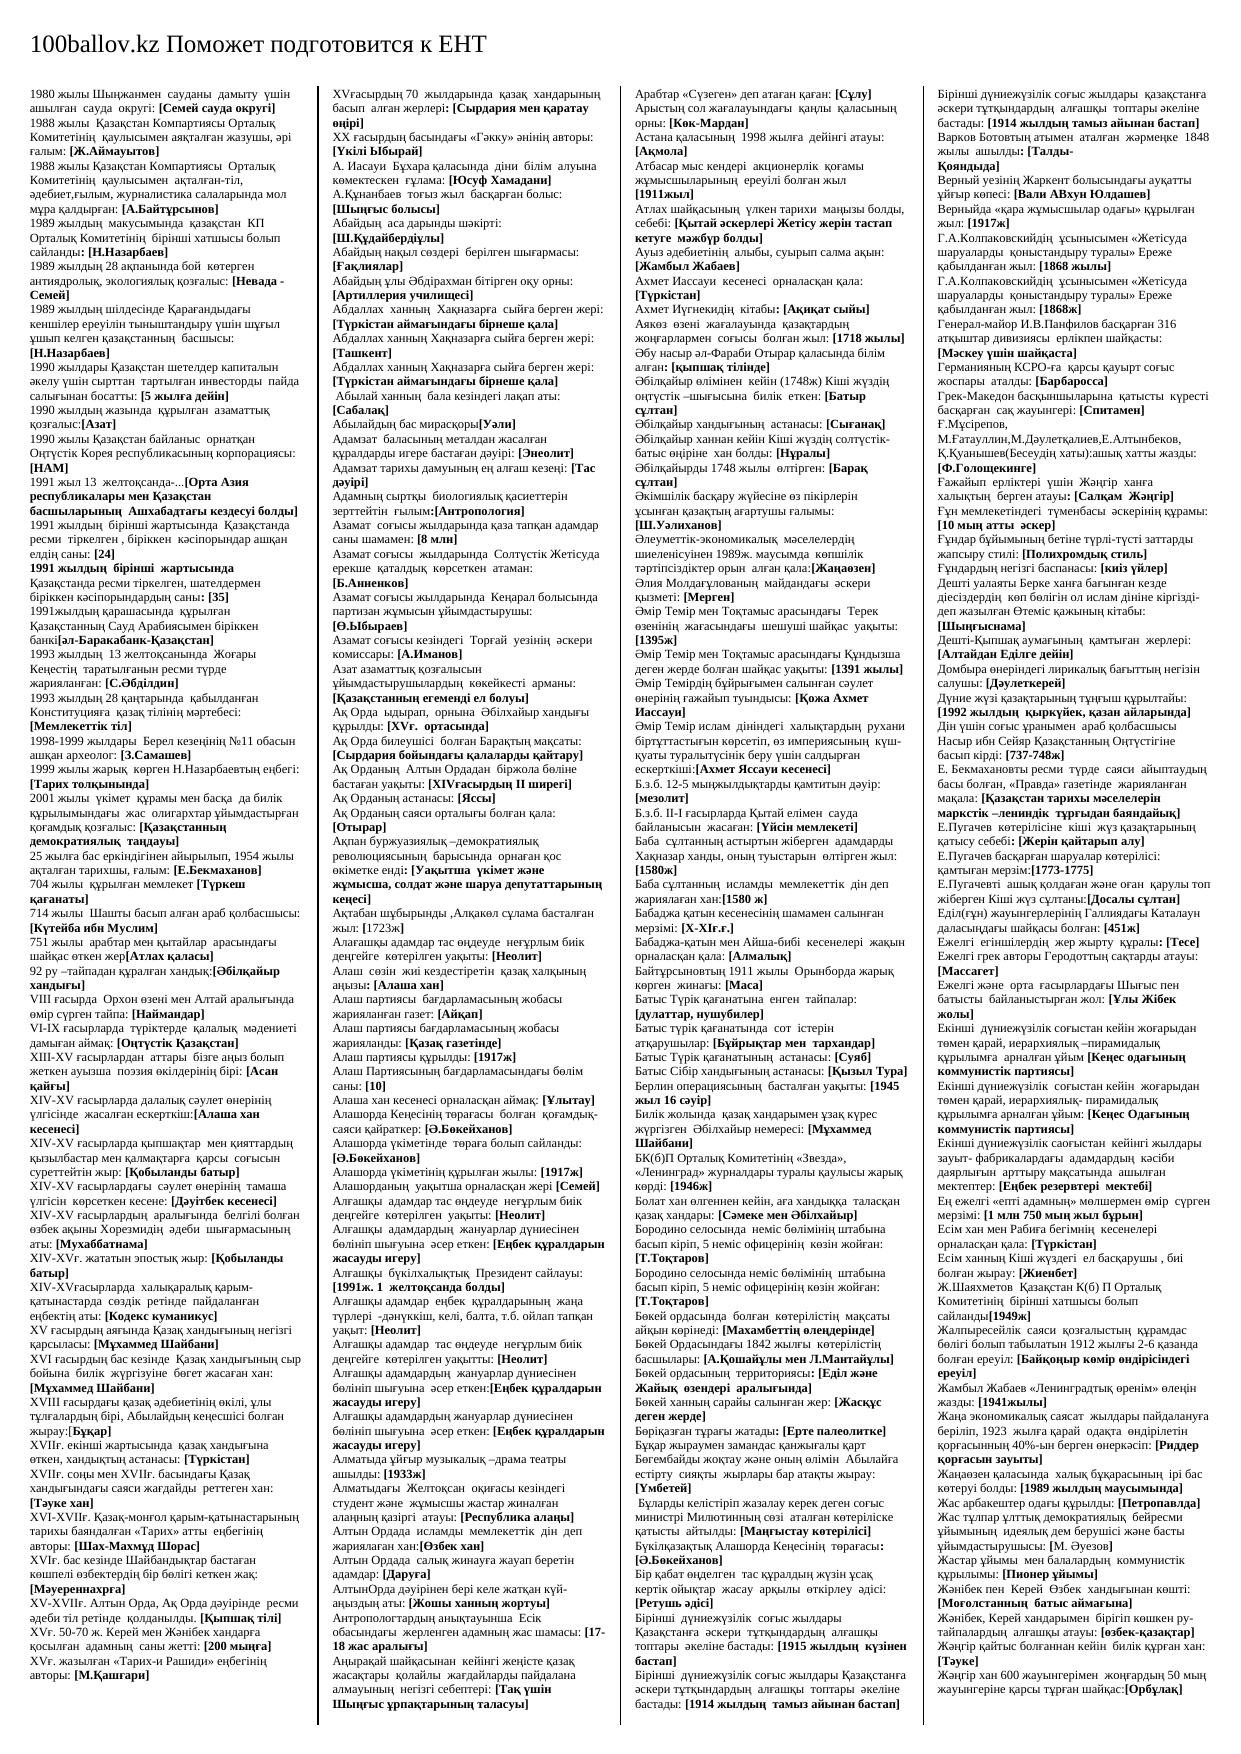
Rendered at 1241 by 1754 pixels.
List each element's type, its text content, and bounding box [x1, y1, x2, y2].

text Алғашқы адамдардың жануарлар дүниесінен бөлініп шығуына әсер еткен: [Еңбек құралдарын жасауды игеру] [332, 1222, 605, 1265]
text Батыс Түрік қағанатының астанасы: [Суяб] [635, 1050, 908, 1064]
text Азамат соғысы кезіндегі Торғай уезінің әскери комиссары: [А.Иманов] [332, 633, 605, 662]
text Е.Пугачев көтерілісіне кіші жүз қазақтарының қатысу себебі: [Жерін қайтарып алу] [937, 820, 1211, 848]
text Есім хан мен Рабиға бегімнің кесенелері орналасқан қала: [Түркістан] [937, 1222, 1211, 1251]
text Ахмет Иүгнекидің кітабы: [Ақиқат сыйы] [635, 302, 908, 317]
text БК(б)П Орталық Комитетінің «Звезда», «Ленинград» журналдары туралы қаулысы жарық көрді: [1946ж] [635, 1150, 908, 1193]
text Жаңа экономикалық саясат жылдары пайдалануға беріліп, 1923 жылға қарай одақта өндірілетін қорғасынның 40%-ын берген өнеркәсіп: [Риддер қорғасын зауыты] [937, 1409, 1211, 1467]
text Арабтар «Сүзеген» деп атаған қаған: [Сұлу] [635, 87, 908, 101]
text 1988 жылы Қазақстан Компартиясы Орталық Комитетінің қаулысымен аяқталған жазушы, әрі ғалым: [Ж.Аймауытов] [29, 115, 303, 158]
text Г.А.Колпаковскийдің ұсынысымен «Жетісуда шаруаларды қоныстандыру туралы» Ереже қабылданған жыл: [1868ж] [937, 273, 1211, 317]
text 1990 жылдың жазында құрылған азаматтық қозғалыс:[Азат] [29, 403, 303, 432]
text Ежелгі грек авторы Геродоттың сақтарды атауы: [Массагет] [937, 949, 1211, 978]
text Абылайдың бас мирасқоры[Уәли] [332, 417, 605, 432]
text Алашорда Кеңесінің төрағасы болған қоғамдық-саяси қайраткер: [Ә.Бөкейханов] [332, 1107, 605, 1136]
text 1991 жылдың бірінші жартысында Қазақстанда ресми тіркелген , біріккен кәсіпорындар ашқан елдің саны: [24] [29, 518, 303, 561]
text Жамбыл Жабаев «Ленинградтық өренім» өлеңін жазды: [1941жылы] [937, 1380, 1211, 1409]
text А. Иасауи Бұхара қаласында діни білім алуына көмектескен ғұлама: [Юсуф Хамадани] [332, 158, 605, 187]
text XVIIғ. екінші жартысында қазақ хандығына өткен, хандықтың астанасы: [Түркістан] [29, 1438, 303, 1467]
text Алаш Партиясының бағдарламасындағы бөлім саны: [10] [332, 1064, 605, 1093]
text Алаш партиясы құрылды: [1917ж] [332, 1050, 605, 1064]
text Әлеуметтік-экономикалық мәселелердің шиеленісуінен 1989ж. маусымда көпшілік тәртіпсіздіктер орын алған қала:[Жаңаөзен] [635, 532, 908, 575]
text Алашорда үкіметінде төраға болып сайланды: [Ә.Бөкейханов] [332, 1136, 605, 1165]
text 704 жылы құрылған мемлекет [Түркеш қағанаты] [29, 877, 303, 906]
text Болат хан өлгеннен кейін, аға хандыққа таласқан қазақ хандары: [Сәмеке мен Әбілхайыр] [635, 1193, 908, 1222]
text Алғашқы бүкілхалықтық Президент сайлауы: [1991ж. 1 желтоқсанда болды] [332, 1265, 605, 1294]
text XVғ. жазылған «Тарих-и Рашиди» еңбегінің авторы: [М.Қашғари] [29, 1653, 303, 1682]
text XVIғ. бас кезінде Шайбандықтар бастаған көшпелі өзбектердің бір бөлігі кеткен жақ: [Мәуереннахрға] [29, 1553, 303, 1596]
text 1989 жылдың 28 ақпанында бой көтерген антиядролық, экологиялық қозғалыс: [Невада -Семей] [29, 259, 303, 302]
text 1998-1999 жылдары Берел кезеңінің №11 обасын ашқан археолог: [З.Самашев] [29, 733, 303, 762]
text Бірінші дүниежүзілік соғыс жылдары Қазақстанға әскери тұтқындардың алғашқы топтары әкеліне бастады: [1915 жылдың күзінен бастап] [635, 1610, 908, 1668]
text Әлия Молдағұлованың майдандағы әскери қызметі: [Мерген] [635, 575, 908, 604]
text Бөкей Ордасындағы 1842 жылғы көтерілістің басшылары: [А.Қошайұлы мен Л.Мантайұлы] [635, 1337, 908, 1366]
text Алаш партиясы бағдарламасының жобасы жарияланды: [Қазақ газетінде] [332, 1021, 605, 1050]
text Верныйда «қара жұмысшылар одағы» құрылған жыл: [1917ж] [937, 202, 1211, 230]
text Антропологтардың анықтауынша Есік обасындағы жерленген адамның жас шамасы: [17-18 жас аралығы] [332, 1610, 605, 1653]
text Берлин операциясының басталған уақыты: [1945 жыл 16 сәуір] [635, 1078, 908, 1107]
text Г.А.Колпаковскийдің ұсынысымен «Жетісуда шаруаларды қоныстандыру туралы» Ереже қабылданған жыл: [1868 жылы] [937, 230, 1211, 273]
text VIII ғасырда Орхон өзені мен Алтай аралығында өмір сүрген тайпа: [Наймандар] [29, 992, 303, 1021]
text Ақ Орданың Алтын Ордадан біржола бөліне бастаған уақыты: [XIVғасырдың ІІ ширегі] [332, 762, 605, 791]
text Ғұн мемлекетіндегі түменбасы әскерінің құрамы: [10 мың атты әскер] [937, 503, 1211, 532]
text Дүние жүзі қазақтарының тұңғыш құрылтайы: [1992 жылдың қыркүйек, қазан айларында] [937, 690, 1211, 719]
text Астана қаласының 1998 жылға дейінгі атауы: [Ақмола] [635, 130, 908, 158]
text Азамат соғысы жылдарында Кеңарал болысында партизан жұмысын ұйымдастырушы: [Ө.Ыбыраев] [332, 590, 605, 633]
text Ақпан буржуазиялық –демократиялық революциясының барысында орнаған қос өкіметке енді: [Уақытша үкімет және жұмысша, солдат және шаруа депутаттарының кеңесі] [332, 834, 605, 906]
text Б.з.б. 12-5 мыңжылдықтарды қамтитын дәуір: [мезолит] [635, 777, 908, 805]
text Атлах шайқасының үлкен тарихи маңызы болды, себебі: [Қытай әскерлері Жетісу жерін тастап кетуге мәжбүр болды] [635, 202, 908, 245]
text Абайдың нақыл сөздері берілген шығармасы: [Ғақлиялар] [332, 245, 605, 273]
text 1991 жылдың бірінші жартысында Қазақстанда ресми тіркелген, шателдермен біріккен кәсіпорындардың саны: [35] [29, 561, 303, 604]
text Баба сұлтанның исламды мемлекеттік дін деп жариялаған хан:[1580 ж] [635, 877, 908, 906]
text Алтын Ордада исламды мемлекеттік дін деп жариялаған хан:[Өзбек хан] [332, 1524, 605, 1553]
text Әбілқайыр ханнан кейін Кіші жүздің солтүстік-батыс өңіріне хан болды: [Нұралы] [635, 432, 908, 460]
text Жас тұлпар ұлттық демократиялық бейресми ұйымының идеялық дем берушісі және басты ұйымдастырушысы: [М. Әуезов] [937, 1510, 1211, 1553]
text 1988 жылы Қазақстан Компартиясы Орталық Комитетінің қаулысымен ақталған-тіл, әдебиет,ғылым, журналистика салаларында мол мұра қалдырған: [А.Байтұрсынов] [29, 158, 303, 216]
text Әбілқайыр хандығының астанасы: [Сығанақ] [635, 417, 908, 432]
text Алғашқы адамдар тас өңдеуде неғұрлым биік деңгейге көтерілген уақытты: [Неолит] [332, 1337, 605, 1366]
text Бородино селосында неміс бөлімінің штабына басып кіріп, 5 неміс офицерінің көзін жойған: [Т.Тоқтаров] [635, 1265, 908, 1308]
text XIV-XV ғасырларда далалық сәулет өнерінің үлгісінде жасалған ескерткіш:[Алаша хан кесенесі] [29, 1093, 303, 1136]
text Жәңгір қайтыс болғаннан кейін билік құрған хан: [Тәуке] [937, 1639, 1211, 1668]
text Ауыз әдебиетінің алыбы, суырып салма ақын: [Жамбыл Жабаев] [635, 245, 908, 273]
text 1989 жылдың шілдесінде Қарағандыдағы кеншілер ереуілін тыныштандыру үшін шұғыл ұшып келген қазақстанның басшысы: [Н.Назарбаев] [29, 302, 303, 360]
text Алашорда үкіметінің құрылған жылы: [1917ж] [332, 1165, 605, 1179]
text 1989 жылдың макусымында қазақстан КП Орталық Комитетінің бірінші хатшысы болып сайланды: [Н.Назарбаев] [29, 216, 303, 259]
text 25 жылға бас еркіндігінен айырылып, 1954 жылы ақталған тарихшы, ғалым: [Е.Бекмаханов] [29, 848, 303, 877]
text 714 жылы Шашты басып алған араб қолбасшысы: [Күтейба ибн Муслим] [29, 906, 303, 935]
text Жалпыресейлік саяси қозғалыстың құрамдас бөлігі болып табылатын 1912 жылғы 2-6 қазанда болған ереуіл: [Байқоңыр көмір өндірісіндегі ереуіл] [937, 1323, 1211, 1380]
text Байтұрсыновтың 1911 жылы Орынборда жарық көрген жинағы: [Маса] [635, 963, 908, 992]
text XVI ғасырдың бас кезінде Қазақ хандығының сыр бойына билік жүргізуіне бөгет жасаған хан:[Мұхаммед Шайбани] [29, 1352, 303, 1395]
text Азамат соғысы жылдарында қаза тапқан адамдар саны шамамен: [8 млн] [332, 518, 605, 547]
text Грек-Македон басқыншыларына қатысты күресті басқарған сақ жауынгері: [Спитамен] [937, 388, 1211, 417]
text Дін үшін соғыс ұранымен араб қолбасшысы Насыр ибн Сейяр Қазақстанның Оңтүстігіне басып кірді: [737-748ж] [937, 719, 1211, 762]
text Ежелгі егіншілердің жер жырту құралы: [Тесе] [937, 935, 1211, 949]
text Ежелгі және орта ғасырлардағы Шығыс пен батысты байланыстырған жол: [Ұлы Жібек жолы] [937, 978, 1211, 1021]
text Әмір Темір мен Тоқтамыс арасындағы Терек өзенінің жағасындағы шешуші шайқас уақыты: [1395ж] [635, 604, 908, 647]
text 1993 жылдың 28 қаңтарында қабылданған Конституцияға қазақ тілінің мәртебесі: [Мемлекеттік тіл] [29, 690, 303, 733]
text 1991жылдың қарашасында құрылған Қазақстанның Сауд Арабиясымен біріккен банкі[әл-Баракабанк-Қазақстан] [29, 604, 303, 647]
text XVғасырдың 70 жылдарында қазақ хандарының басып алған жерлері: [Сырдария мен қаратау өңірі] [332, 87, 605, 130]
text Әбілқайырды 1748 жылы өлтірген: [Барақ сұлтан] [635, 460, 908, 489]
text XIII-XV ғасырлардан аттары бізге аңыз болып жеткен ауызша поэзия өкілдерінің бірі: [Асан қайғы] [29, 1050, 303, 1093]
text Бөкей ордасының территориясы: [Еділ және Жайық өзендері аралығында] [635, 1366, 908, 1395]
text Ахмет Иассауи кесенесі орналасқан қала: [Түркістан] [635, 273, 908, 302]
text Екінші дүниежүзілік соғыстан кейін жоғарыдан төмен қарай, иерархиялық –пирамидалық құрылымға арналған ұйым [Кеңес одағының коммунистік партиясы] [937, 1021, 1211, 1078]
text Генерал-майор И.В.Панфилов басқарған 316 атқыштар дивизиясы ерлікпен шайқасты: [Мәскеу үшін шайқаста] [937, 317, 1211, 360]
text Ең ежелгі «епті адамның» мөлшермен өмір сүрген мерзімі: [1 млн 750 мың жыл бұрын] [937, 1193, 1211, 1222]
text Бүкілқазақтық Алашорда Кеңесінің төрағасы: [Ә.Бөкейханов] [635, 1538, 908, 1567]
text Бабаджа-қатын мен Айша-бибі кесенелері жақын орналасқан қала: [Алмалық] [635, 935, 908, 963]
text XIV-XV ғасырлардағы сәулет өнерінің тамаша үлгісін көрсеткен кесене: [Дәуітбек кесенесі] [29, 1179, 303, 1208]
text Жәнібек, Керей хандарымен бірігіп көшкен ру-тайпалардың алғашқы атауы: [өзбек-қазақтар] [937, 1610, 1211, 1639]
text XIV-XV ғасырлардың аралығында белгілі болған өзбек ақыны Хорезмидің әдеби шығармасының аты: [Мухаббатнама] [29, 1208, 303, 1251]
text Бородино селосында неміс бөлімінің штабына басып кіріп, 5 неміс офицерінің көзін жойған: [Т.Тоқтаров] [635, 1222, 908, 1265]
text Ақ Орда ыдырап, орнына Әбілхайыр хандығы құрылды: [XVғ. ортасында] [332, 705, 605, 733]
text Бөкей ханның сарайы салынған жер: [Жасқұс деген жерде] [635, 1395, 908, 1423]
text Алаша хан кесенесі орналасқан аймақ: [Ұлытау] [332, 1093, 605, 1107]
text Алматыдағы Желтоқсан оқиғасы кезіндегі студент және жұмысшы жастар жиналған алаңның қазіргі атауы: [Республика алаңы] [332, 1481, 605, 1524]
text Батыс Сібір хандығының астанасы: [Қызыл Тура] [635, 1064, 908, 1078]
text XV-XVIІғ. Алтын Орда, Ақ Орда дәуірінде ресми әдеби тіл ретінде қолданылды. [Қыпшақ тілі] [29, 1596, 303, 1625]
text Әкімшілік басқару жүйесіне өз пікірлерін ұсынған қазақтың ағартушы ғалымы: [Ш.Уәлиханов] [635, 489, 908, 532]
text VI-IX ғасырларда түріктерде қалалық мәдениеті дамыған аймақ: [Оңтүстік Қазақстан] [29, 1021, 303, 1050]
text Варков Ботовтың атымен аталған жәрмеңке 1848 жылы ашылды: [Талды- Қояндыда] [937, 130, 1211, 173]
text Ғұндар бұйымының бетіне түрлі-түсті заттарды жапсыру стилі: [Полихромдық стиль] [937, 532, 1211, 561]
text Ақ Орданың саяси орталығы болған қала: [Отырар] [332, 805, 605, 834]
text Абылай ханның бала кезіндегі лақап аты: [Сабалақ] [332, 388, 605, 417]
text Е.Пугачевті ашық қолдаған және оған қарулы топ жіберген Кіші жүз сұлтаны:[Досалы сұлтан] [937, 877, 1211, 906]
text Ғ.Мұсірепов, М.Ғатауллин,М.Дәулетқалиев,Е.Алтынбеков, Қ.Қуанышев(Бесеудің хаты):ашық хатты жазды: [Ф.Голощекинге] [937, 417, 1211, 475]
text XVIIғ. соңы мен XVIIғ. басындағы Қазақ хандығындағы саяси жағдайды реттеген хан:[Тәуке хан] [29, 1467, 303, 1510]
text Адамзат баласының металдан жасалған құралдарды игере бастаған дәуірі: [Энеолит] [332, 432, 605, 460]
text Бірінші дүниежүзілік соғыс жылдары Қазақстанға әскери тұтқындардың алғашқы топтары әкеліне бастады: [1914 жылдың тамыз айынан бастап] [635, 1668, 908, 1711]
text Алтын Ордада салық жинауға жауап беретін адамдар: [Даруға] [332, 1553, 605, 1582]
text Есім ханның Кіші жүздегі ел басқарушы , биі болған жырау: [Жиенбет] [937, 1251, 1211, 1280]
text Абайдың аса дарынды шәкірті: [Ш.Құдайбердіұлы] [332, 216, 605, 245]
text 751 жылы арабтар мен қытайлар арасындағы шайқас өткен жер[Атлах қаласы] [29, 935, 303, 963]
text Екінші дүниежүзілік саоғыстан кейінгі жылдары зауыт- фабрикалардағы адамдардың кәсіби даярлығын арттыру мақсатында ашылған мектептер: [Еңбек резервтері мектебі] [937, 1136, 1211, 1193]
text Әмір Темірдің бұйрығымен салынған сәулет өнерінің ғажайып туындысы: [Қожа Ахмет Иассауи] [635, 676, 908, 719]
text Верный уезінің Жаркент болысындағы ауқатты ұйғыр көпесі: [Вали АВхун Юлдашев] [937, 173, 1211, 202]
text Б.з.б. ІІ-І ғасырларда Қытай елімен сауда байланысын жасаған: [Үйсін мемлекеті] [635, 805, 908, 834]
text Алғашқы адамдардың жануарлар дүниесінен бөлініп шығуына әсер еткен: [Еңбек құралдарын жасауды игеру] [332, 1409, 605, 1452]
text Бөріқазған тұрағы жатады: [Ерте палеолитке] [635, 1423, 908, 1438]
text Алашорданың уақытша орналасқан жері [Семей] [332, 1179, 605, 1193]
text Алағашқы адамдар тас өңдеуде неғұрлым биік деңгейге көтерілген уақыты: [Неолит] [332, 935, 605, 963]
text Еділ(ғұн) жауынгерлерінің Галлиядағы Каталаун даласыңдағы шайқасы болған: [451ж] [937, 906, 1211, 935]
text Ақ Орда билеушісі болған Барақтың мақсаты: [Сырдария бойындағы қалаларды қайтару] [332, 733, 605, 762]
text XVI-XVIIғ. Қазақ-монғол қарым-қатынастарының тарихы баяндалған «Тарих» атты еңбегінің авторы: [Шах-Махмұд Шорас] [29, 1510, 303, 1553]
text ХХ ғасырдың басындағы «Гәкку» әнінің авторы: [Үкілі Ыбырай] [332, 130, 605, 158]
text XVIII ғасырдағы қазақ әдебиетінің өкілі, ұлы тұлғалардың бірі, Абылайдың кеңесшісі болған жырау:[Бұқар] [29, 1395, 303, 1438]
text Бірінші дүниежүзілік соғыс жылдары қазақстанға әскери тұтқындардың алғашқы топтары әкеліне бастады: [1914 жылдың тамыз айынан бастап] [937, 87, 1211, 130]
text XIV-XV ғасырларда қыпшақтар мен қияттардың қызылбастар мен қалмақтарға қарсы соғысын суреттейтін жыр: [Қобыланды батыр] [29, 1136, 303, 1179]
text Адамның сыртқы биологиялық қасиеттерін зерттейтін ғылым:[Антропология] [332, 489, 605, 518]
text Абдаллах ханның Хақназарға сыйға берген жері: [Ташкент] [332, 331, 605, 360]
text 1993 жылдың 13 желтоқсанында Жоғары Кеңестің таратылғанын ресми түрде жарияланған: [С.Әбділдин] [29, 647, 303, 690]
text Жәңгір хан 600 жауынгерімен жоңғардың 50 мың жауынгеріне қарсы тұрған шайқас:[Орбұлақ] [937, 1668, 1211, 1697]
text Бұқар жыраумен замандас қанжығалы қарт Бөгембайды жоқтау және оның өлімін Абылайға естірту сияқты жырлары бар атақты жырау: [Үмбетей] [635, 1438, 908, 1495]
text Аңырақай шайқасынан кейінгі жеңісте қазақ жасақтары қолайлы жағдайларды пайдалана алмауының негізгі себептері: [Тақ үшін Шыңғыс ұрпақтарының таласуы] [332, 1653, 605, 1711]
text Ақтабан шұбырынды ,Алқакөл сұлама басталған жыл: [1723ж] [332, 906, 605, 935]
text Адамзат тарихы дамуының ең алғаш кезеңі: [Тас дәуірі] [332, 460, 605, 489]
text Батыс Түрік қағанатына енген тайпалар: [дулаттар, нушубилер] [635, 992, 908, 1021]
text Азамат соғысы жылдарында Солтүстік Жетісуда ерекше қаталдық көрсеткен атаман: [Б.Анненков] [332, 547, 605, 590]
text Абайдың ұлы Әбдірахман бітірген оқу орны: [Артиллерия училищесі] [332, 273, 605, 302]
text Батыс түрік қағанатында сот істерін атқарушылар: [Бұйрықтар мен тархандар] [635, 1021, 908, 1050]
text Ғұндардың негізгі баспанасы: [киіз үйлер] [937, 561, 1211, 575]
text Арыстың сол жағалауындағы қаңлы қаласының орны: [Көк-Мардан] [635, 101, 908, 130]
text Домбыра өнеріндегі лирикалық бағыттың негізін салушы: [Дәулеткерей] [937, 662, 1211, 690]
text Дешті-Қыпшақ аумағының қамтыған жерлері: [Алтайдан Еділге дейін] [937, 633, 1211, 662]
text Бір қабат өңделген тас құралдың жүзін ұсақ кертік ойықтар жасау арқылы өткірлеу әдісі: [Ретушь әдісі] [635, 1567, 908, 1610]
text Е.Пугачев басқарған шаруалар көтерілісі: қамтыған мерзім:[1773-1775] [937, 848, 1211, 877]
text Бұларды келістіріп жазалау керек деген соғыс министрі Милютинның сөзі аталған көтеріліске қатысты айтылды: [Маңғыстау көтерілісі] [635, 1495, 908, 1538]
text Алаш сөзін жиі кездестіретін қазақ халқының аңызы: [Алаша хан] [332, 963, 605, 992]
text Жастар ұйымы мен балалардың коммунистік құрылымы: [Пионер ұйымы] [937, 1553, 1211, 1582]
text 92 ру –тайпадан құралған хандық:[Әбілқайыр хандығы] [29, 963, 303, 992]
text Бабаджа қатын кесенесінің шамамен салынған мерзімі: [Х-ХІғ.ғ.] [635, 906, 908, 935]
text Ж.Шаяхметов Қазақстан К(б) П Орталық Комитетінің бірінші хатшысы болып сайланды[1949ж] [937, 1280, 1211, 1323]
text Бөкей ордасында болған көтерілістің мақсаты айқын көрінеді: [Махамбеттің өлеңдерінде] [635, 1308, 908, 1337]
text Билік жолында қазақ хандарымен ұзақ күрес жүргізген Әбілхайыр немересі: [Мұхаммед Шайбани] [635, 1107, 908, 1150]
text Абдаллах ханның Хақназарға сыйға берген жері:[Түркістан аймағындағы бірнеше қала] [332, 302, 605, 331]
text 1980 жылы Шыңжанмен сауданы дамыту үшін ашылған сауда округі: [Семей сауда округі] [29, 87, 303, 115]
text 1999 жылы жарық көрген Н.Назарбаевтың еңбегі: [Тарих толқынында] [29, 762, 303, 791]
text Әмір Темір ислам дініндегі халықтардың рухани біртұттастығын көрсетіп, өз империясының күш-қуаты туралытүсінік беру үшін салдырған ескерткіші:[Ахмет Яссауи кесенесі] [635, 719, 908, 777]
text Алматыда ұйғыр музыкалық –драма театры ашылды: [1933ж] [332, 1452, 605, 1481]
text Жас арбакештер одағы құрылды: [Петропавлда] [937, 1495, 1211, 1510]
text Әбілқайыр өлімінен кейін (1748ж) Кіші жүздің оңтүстік –шығысына билік еткен: [Батыр сұлтан] [635, 374, 908, 417]
text 1991 жыл 13 желтоқсанда-...[Орта Азия республикалары мен Қазақстан басшыларының Ашхабадтағы кездесуі болды] [29, 475, 303, 518]
text XVғ. 50-70 ж. Керей мен Жәнібек хандарға қосылған адамның саны жетті: [200 мыңға] [29, 1625, 303, 1653]
text Ақ Орданың астанасы: [Яссы] [332, 791, 605, 805]
text Германияның КСРО-ға қарсы қауырт соғыс жоспары аталды: [Барбаросса] [937, 360, 1211, 388]
text Алғашқы адамдардың жануарлар дүниесінен бөлініп шығуына әсер еткен:[Еңбек құралдарын жасауды игеру] [332, 1366, 605, 1409]
text Алаш партиясы бағдарламасының жобасы жарияланған газет: [Айқап] [332, 992, 605, 1021]
text Екінші дүниежүзілік соғыстан кейін жоғарыдан төмен қарай, иерархиялық- пирамидалық құрылымға арналған ұйым: [Кеңес Одағының коммунистік партиясы] [937, 1078, 1211, 1136]
text Баба сұлтанның астыртын жіберген адамдарды Хақназар ханды, оның туыстарын өлтірген жыл: [1580ж] [635, 834, 908, 877]
text Дешті уалаяты Берке ханға бағынған кезде діесіздердің көп бөлігін ол ислам дініне кіргізді- деп жазылған Өтеміс қажының кітабы: [Шыңғыснама] [937, 575, 1211, 633]
text Алғашқы адамдар еңбек құралдарының жаңа түрлері -дәнүккіш, келі, балта, т.б. ойлап тапқан уақыт: [Неолит] [332, 1294, 605, 1337]
text 1990 жылдары Қазақстан шетелдер капиталын әкелу үшін сырттан тартылған инвесторды пайда салығынан босатты: [5 жылға дейін] [29, 360, 303, 403]
text XIV-XVғ. жататын эпостық жыр: [Қобыланды батыр] [29, 1251, 303, 1280]
text XV ғасырдың аяғында Қазақ хандығының негізгі қарсыласы: [Мұхаммед Шайбани] [29, 1323, 303, 1352]
text Аякөз өзені жағалауында қазақтардың жоңғарлармен соғысы болған жыл: [1718 жылы] [635, 317, 908, 345]
text АлтынОрда дәуірінен бері келе жатқан күй-аңыздың аты: [Жошы ханның жортуы] [332, 1582, 605, 1610]
text Жәнібек пен Керей Өзбек хандығынан көшті: [Моғолстанның батыс аймағына] [937, 1582, 1211, 1610]
text 2001 жылы үкімет құрамы мен басқа да билік құрылымындағы жас олигархтар ұйымдастырған қоғамдық қозғалыс: [Қазақстанның демократиялық таңдауы] [29, 791, 303, 848]
text Ғажайып ерліктері үшін Жәңгір ханға халықтың берген атауы: [Салқам Жәңгір] [937, 475, 1211, 503]
text XIV-XVғасырларда халықаралық қарым-қатынастарда сөздік ретінде пайдаланған еңбектің аты: [Кодекс куманикус] [29, 1280, 303, 1323]
text Әмір Темір мен Тоқтамыс арасындағы Құндызша деген жерде болған шайқас уақыты: [1391 жылы] [635, 647, 908, 676]
text Әбу насыр әл-Фараби Отырар қаласында білім алған: [қыпшақ тілінде] [635, 345, 908, 374]
text Алғашқы адамдар тас өңдеуде неғұрлым биік деңгейге көтерілген уақыты: [Неолит] [332, 1193, 605, 1222]
text Е. Бекмахановты ресми түрде саяси айыптаудың басы болған, «Правда» газетінде жарияланған мақала: [Қазақстан тарихы мәселелерін маркстік –лениндік тұрғыдан баяндайық] [937, 762, 1211, 820]
text Жаңаөзен қаласында халық бұқарасының ірі бас көтеруі болды: [1989 жылдың маусымында] [937, 1467, 1211, 1495]
text Азат азаматтық қозғалысын ұйымдастырушылардың көкейкесті арманы: [Қазақстанның егеменді ел болуы] [332, 662, 605, 705]
text Абдаллах ханның Хақназарға сыйға берген жері: [Түркістан аймағындағы бірнеше қала] [332, 360, 605, 388]
text Атбасар мыс кендері акционерлік қоғамы жұмысшыларының ереуілі болған жыл [1911жыл] [635, 158, 908, 202]
text 1990 жылы Қазақстан байланыс орнатқан Оңтүстік Корея республикасының корпорациясы: [НАМ] [29, 432, 303, 475]
text А.Құнанбаев тоғыз жыл басқарған болыс: [Шыңғыс болысы] [332, 187, 605, 216]
